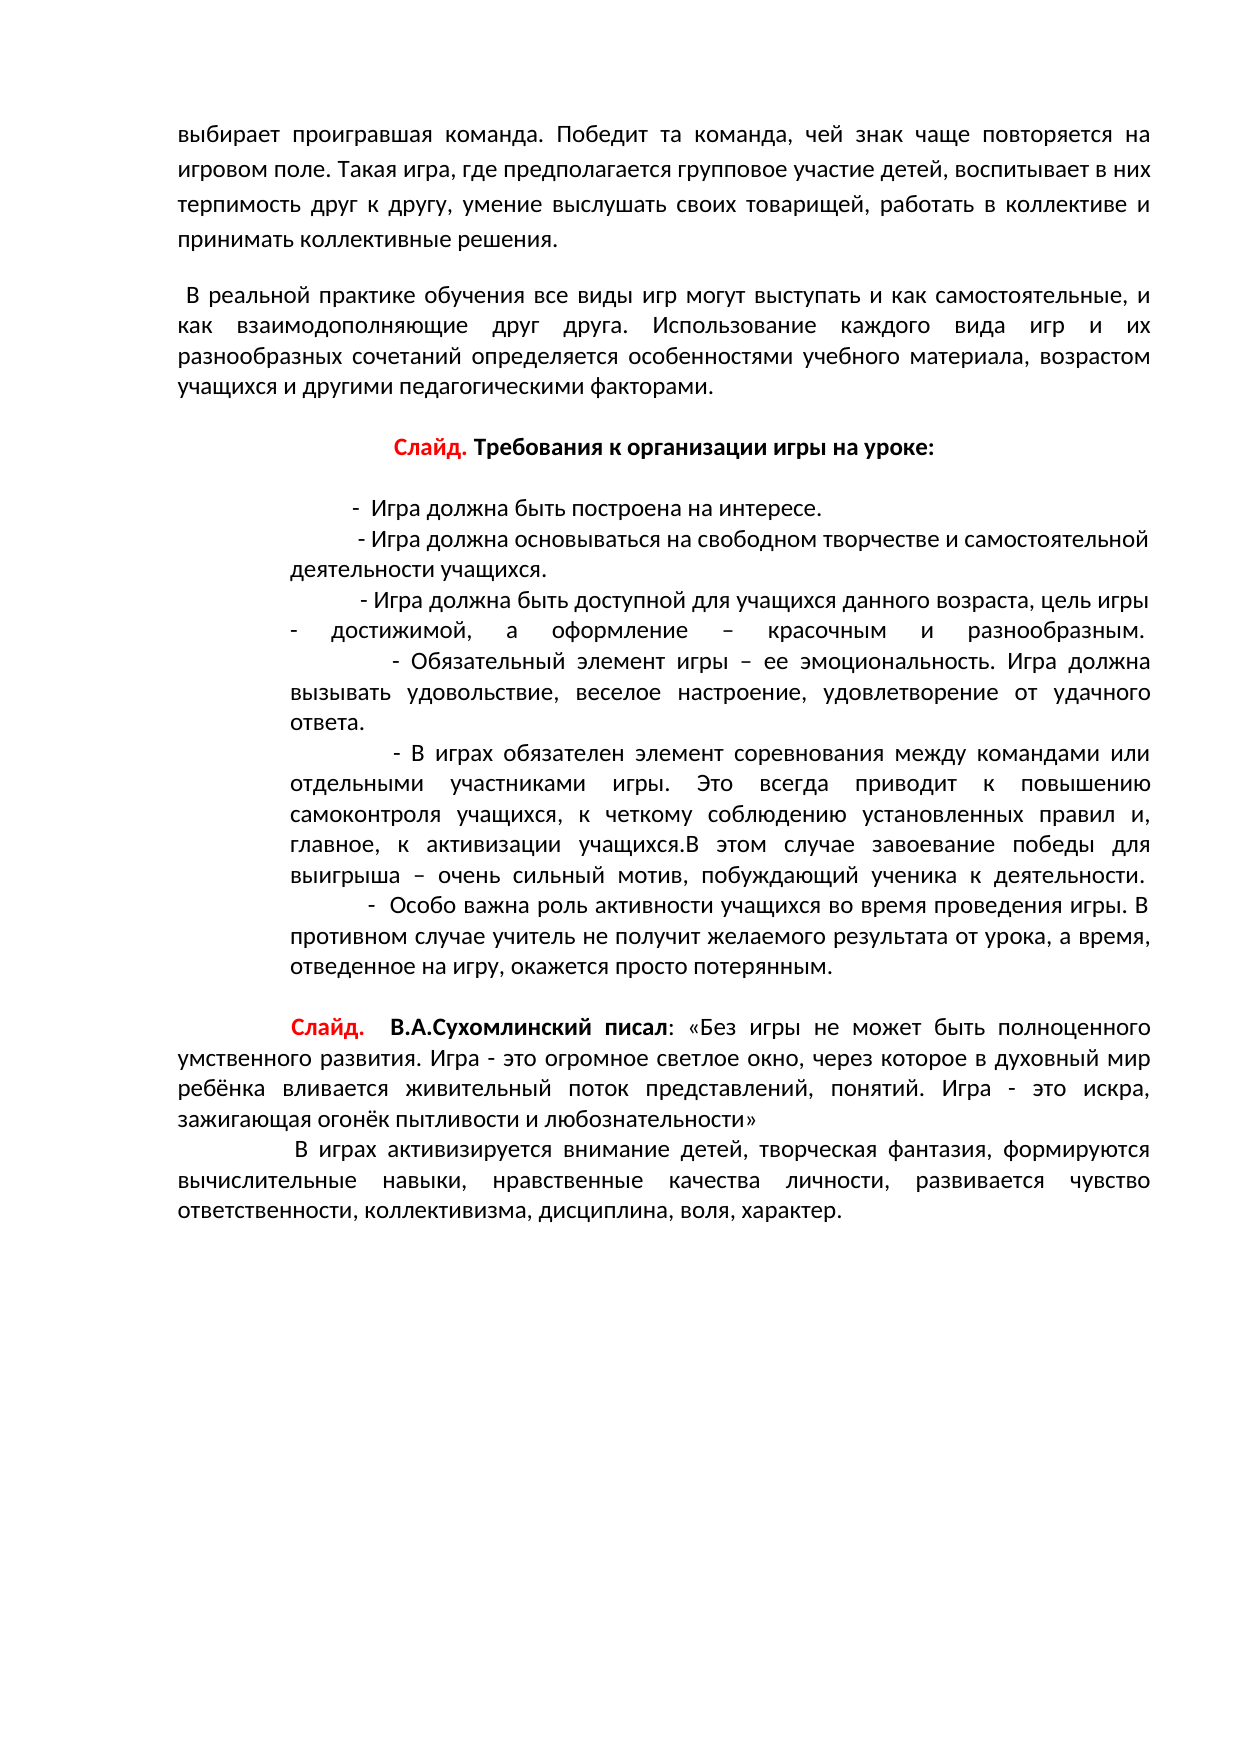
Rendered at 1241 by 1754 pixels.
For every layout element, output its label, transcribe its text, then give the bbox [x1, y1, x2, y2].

text В реальной практике обучения все виды игр могут выступать и как самостоятельные, и как взаимодополняющие друг друга. Использование каждого вида игр и их разнообразных сочетаний определяется особенностями учебного материала, возрастом учащихся и другими педагогическими факторами. [177, 279, 1152, 401]
text - В играх обязателен элемент соревнования между командами или отдельными участниками игры. Это всегда приводит к повышению самоконтроля учащихся, к четкому соблюдению установленных правил и, главное, к активизации учащихся.В этом случае завоевание победы для выигрыша – очень сильный мотив, побуждающий ученика к деятельности. - Особо важна роль активности учащихся во время проведения игры. В противном случае учитель не получит желаемого результата от урока, а время, отведенное на игру, окажется просто потерянным. [290, 737, 1152, 981]
text деятельности учащихся. [290, 554, 1152, 584]
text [177, 118, 1152, 254]
text В играх активизируется внимание детей, творческая фантазия, формируются вычислительные навыки, нравственные качества личности, развивается чувство ответственности, коллективизма, дисциплина, воля, характер. [177, 1133, 1152, 1225]
text - Игра должна быть построена на интересе. - Игра должна основываться на свободном творчестве и самостоятельной [290, 493, 1152, 554]
text - Игра должна быть доступной для учащихся данного возраста, цель игры - достижимой, а оформление – красочным и разнообразным. - Обязательный элемент игры – ее эмоциональность. Игра должна вызывать удовольствие, веселое настроение, удовлетворение от удачного ответа. [290, 584, 1152, 737]
text Слайд. Требования к организации игры на уроке: [177, 432, 1152, 462]
text Слайд. В.А.Сухомлинский писал: «Без игры не может быть полноценного умственного развития. Игра - это огромное светлое окно, через которое в духовный мир ребёнка вливается живительный поток представлений, понятий. Игра - это искра, зажигающая огонёк пытливости и любознательности» [177, 1011, 1152, 1133]
